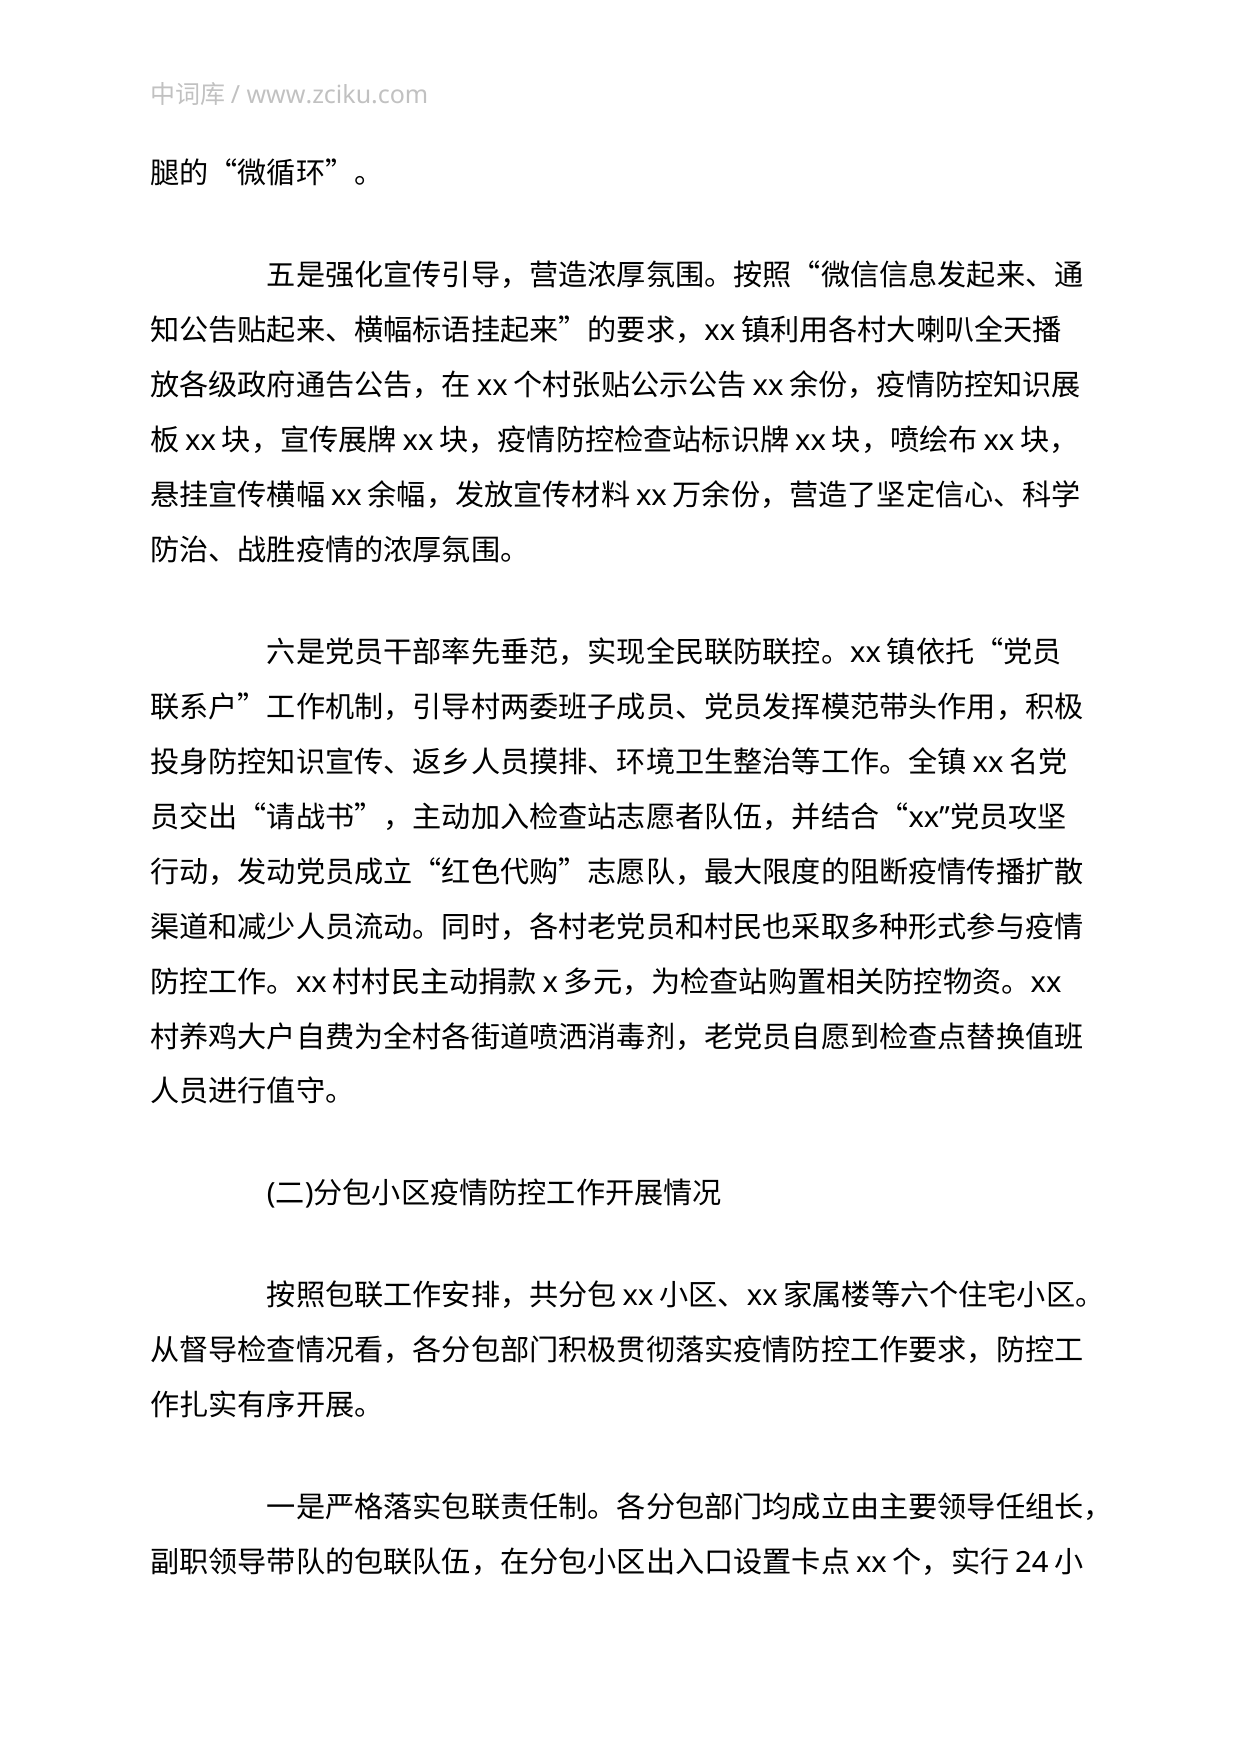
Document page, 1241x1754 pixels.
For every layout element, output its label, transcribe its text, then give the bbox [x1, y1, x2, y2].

text 按照包联工作安排，共分包xx小区、xx家属楼等六个住宅小区。从督导检查情况看，各分包部门积极贯彻落实疫情防控工作要求，防控工作扎实有序开展。 [150, 1272, 1090, 1424]
text 五是强化宣传引导，营造浓厚氛围。按照“微信信息发起来、通知公告贴起来、横幅标语挂起来”的要求，xx镇利用各村大喇叭全天播放各级政府通告公告，在xx个村张贴公示公告xx余份，疫情防控知识展板xx块，宣传展牌xx块，疫情防控检查站标识牌xx块，喷绘布xx块，悬挂宣传横幅xx余幅，发放宣传材料xx万余份，营造了坚定信心、科学防治、战胜疫情的浓厚氛围。 [150, 252, 1090, 569]
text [150, 150, 1090, 192]
text (二)分包小区疫情防控工作开展情况 [150, 1170, 1090, 1212]
text 六是党员干部率先垂范，实现全民联防联控。xx镇依托“党员联系户”工作机制，引导村两委班子成员、党员发挥模范带头作用，积极投身防控知识宣传、返乡人员摸排、环境卫生整治等工作。全镇xx名党员交出“请战书”，主动加入检查站志愿者队伍，并结合“xx”党员攻坚行动，发动党员成立“红色代购”志愿队，最大限度的阻断疫情传播扩散渠道和减少人员流动。同时，各村老党员和村民也采取多种形式参与疫情防控工作。xx村村民主动捐款x多元，为检查站购置相关防控物资。xx村养鸡大户自费为全村各街道喷洒消毒剂，老党员自愿到检查点替换值班人员进行值守。 [150, 628, 1090, 1110]
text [150, 1483, 1090, 1581]
